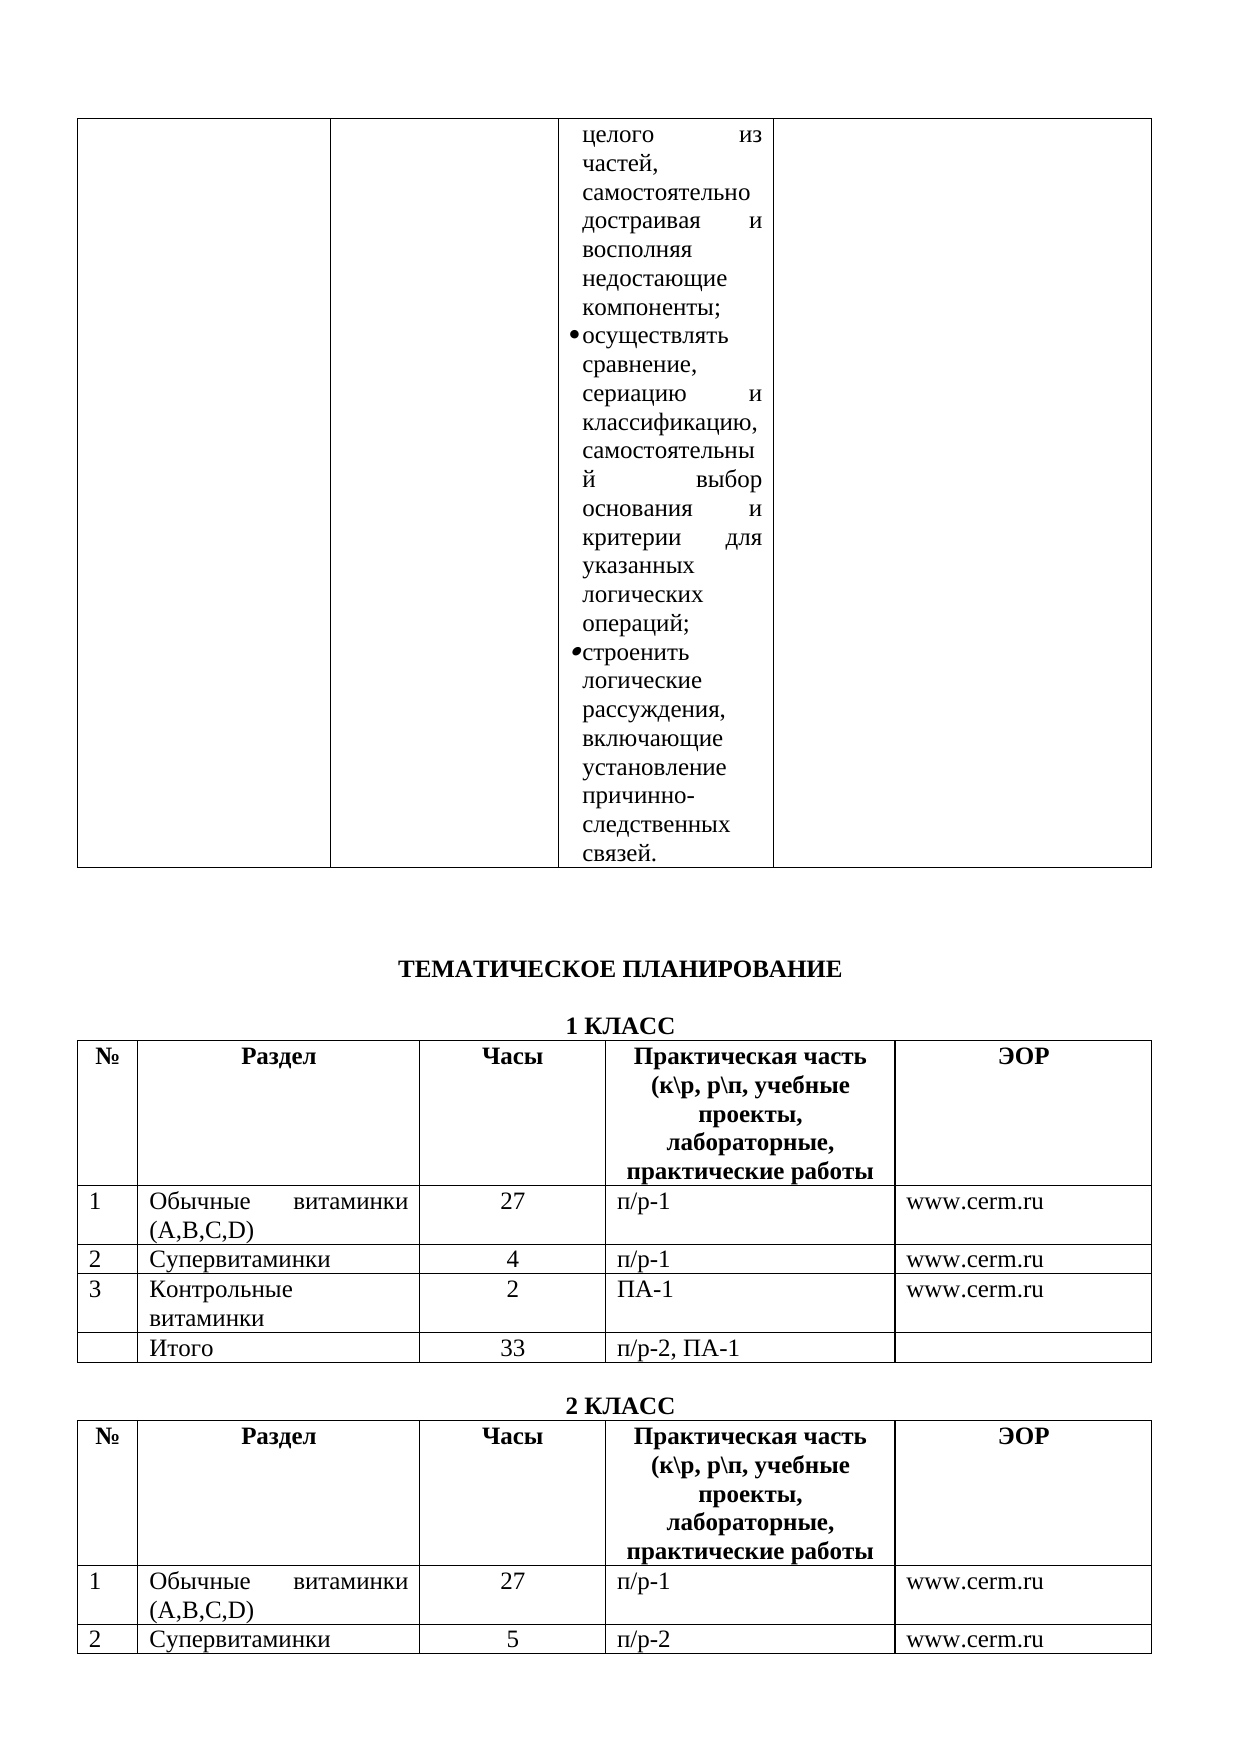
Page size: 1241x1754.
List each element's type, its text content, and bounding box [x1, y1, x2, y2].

table_cell п/р-2 [606, 1625, 894, 1653]
table_header Практическая часть (к\р, р\п, учебные проекты, лабораторные, практические работы [606, 1041, 894, 1185]
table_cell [331, 119, 558, 867]
table_cell www.cerm.ru [896, 1274, 1151, 1332]
table_cell [896, 1333, 1151, 1362]
table_cell 1 [78, 1566, 137, 1623]
table_cell [78, 1333, 137, 1362]
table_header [606, 1421, 894, 1565]
table_cell Контрольные витаминки [138, 1274, 419, 1332]
table_cell 33 [420, 1333, 605, 1362]
table_header Часы [420, 1421, 605, 1565]
table_header Часы [420, 1041, 605, 1185]
table_cell п/р-1 [606, 1566, 894, 1623]
table_cell 2 [78, 1625, 137, 1653]
table_header № [78, 1421, 137, 1565]
table_cell www.cerm.ru [896, 1625, 1151, 1653]
table_cell Итого [138, 1333, 419, 1362]
table_cell Супервитаминки [138, 1625, 419, 1653]
table_header Раздел [138, 1421, 419, 1565]
table_cell 2 [78, 1245, 137, 1273]
text 2 КЛАСС [89, 1391, 1152, 1420]
text ТЕМАТИЧЕСКОЕ ПЛАНИРОВАНИЕ [89, 954, 1152, 983]
table_cell п/р-2, ПА-1 [606, 1333, 894, 1362]
table_cell 2 [420, 1274, 605, 1332]
table_cell п/р-1 [606, 1245, 894, 1273]
table_header № [78, 1041, 137, 1185]
table_cell п/р-1 [606, 1186, 894, 1243]
table_cell www.cerm.ru [896, 1186, 1151, 1243]
table_cell 4 [420, 1245, 605, 1273]
table_header ЭОР [896, 1041, 1151, 1185]
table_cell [78, 119, 330, 867]
table_header ЭОР [896, 1421, 1151, 1565]
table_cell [559, 119, 773, 867]
table_cell ПА-1 [606, 1274, 894, 1332]
text 1 КЛАСС [89, 1011, 1152, 1040]
table_cell 5 [420, 1625, 605, 1653]
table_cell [774, 119, 1151, 867]
table_cell 27 [420, 1186, 605, 1243]
table_header Раздел [138, 1041, 419, 1185]
table_cell Обычные витаминки (A,B,C,D) [138, 1566, 419, 1623]
table_cell 1 [78, 1186, 137, 1243]
table_cell Супервитаминки [138, 1245, 419, 1273]
table_cell www.cerm.ru [896, 1245, 1151, 1273]
table_cell 3 [78, 1274, 137, 1332]
table_cell Обычные витаминки (A,B,C,D) [138, 1186, 419, 1243]
table_cell 27 [420, 1566, 605, 1623]
table_cell www.cerm.ru [896, 1566, 1151, 1623]
